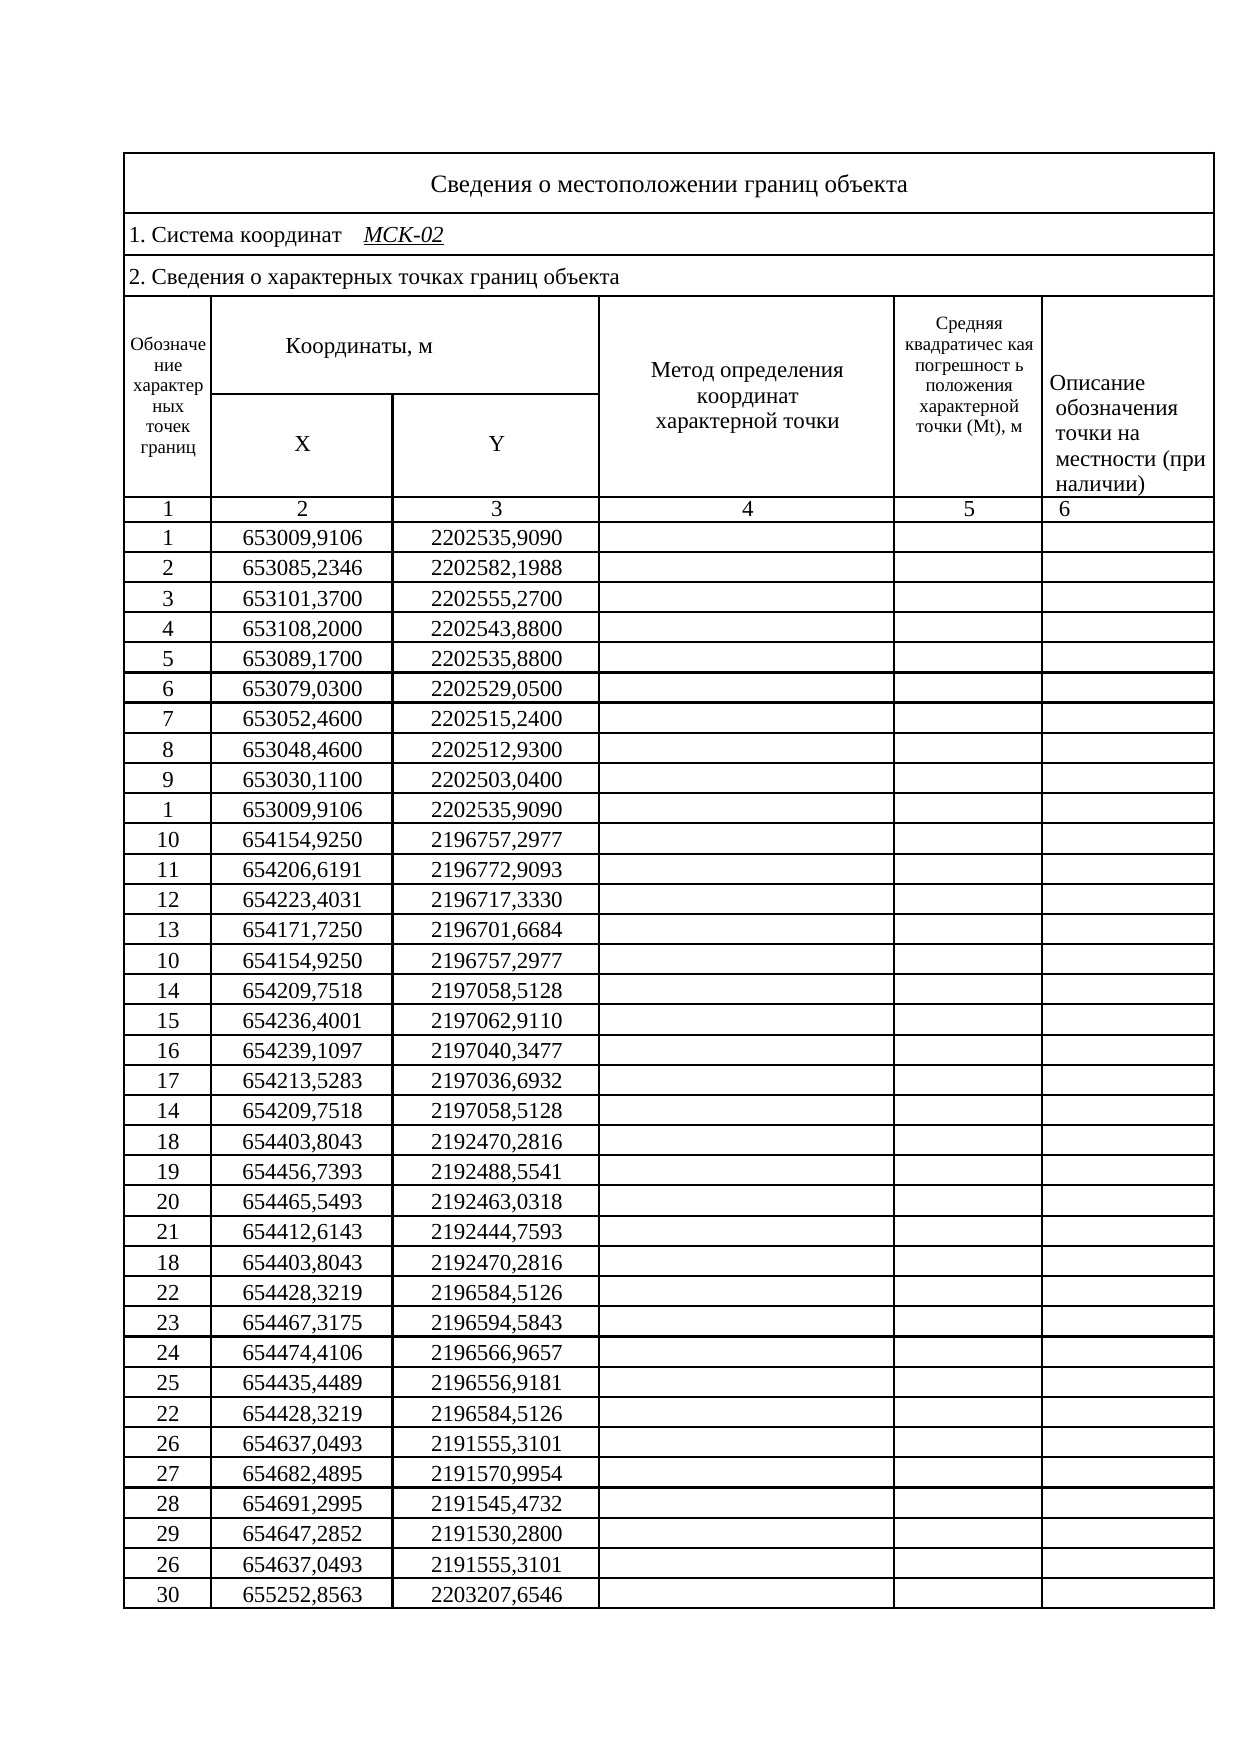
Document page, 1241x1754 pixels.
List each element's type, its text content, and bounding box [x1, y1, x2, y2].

table_cell [1043, 583, 1213, 611]
table_cell 653052,4600 [212, 704, 391, 732]
table_cell 5 [895, 498, 1041, 521]
table_cell [1043, 1005, 1213, 1033]
table_cell [895, 1247, 1041, 1275]
table_cell Средняя квадратичес кая погрешност ь положения характерной точки (Мt), м [895, 297, 1041, 496]
table_cell 2197062,9110 [394, 1005, 598, 1033]
table_cell X [212, 395, 391, 496]
table_cell 653048,4600 [212, 734, 391, 762]
table_cell [895, 824, 1041, 852]
table_cell [600, 1217, 893, 1245]
table_cell 6 [125, 674, 210, 701]
table_cell 2196566,9657 [394, 1338, 598, 1366]
table_cell [600, 1277, 893, 1305]
table_cell 2196717,3330 [394, 885, 598, 913]
table_cell [1043, 1307, 1213, 1335]
table_cell 654682,4895 [212, 1458, 391, 1486]
table_cell 24 [125, 1338, 210, 1366]
table_cell [600, 674, 893, 701]
table_cell 654428,3219 [212, 1277, 391, 1305]
table_cell 654691,2995 [212, 1489, 391, 1517]
table_cell [895, 583, 1041, 611]
table_cell 13 [125, 915, 210, 943]
table_cell 654171,7250 [212, 915, 391, 943]
table_cell [600, 643, 893, 671]
table_cell 2197058,5128 [394, 1096, 598, 1124]
table_cell 15 [125, 1005, 210, 1033]
table_cell 21 [125, 1217, 210, 1245]
table_cell 2202535,9090 [394, 794, 598, 822]
table_cell 653101,3700 [212, 583, 391, 611]
table_cell [895, 674, 1041, 701]
table_cell 2196757,2977 [394, 824, 598, 852]
table_cell [895, 1368, 1041, 1396]
table_cell [600, 1126, 893, 1154]
table_cell 654456,7393 [212, 1156, 391, 1184]
table_cell 653089,1700 [212, 643, 391, 671]
table_cell 9 [125, 764, 210, 792]
table_cell [1043, 674, 1213, 701]
table_cell Обозначе ние характер ных точек границ [125, 297, 210, 496]
table_cell 1. Система координат МСК-02 [125, 214, 1213, 253]
table_cell 10 [125, 945, 210, 973]
table_cell [600, 1398, 893, 1426]
table_cell 2191555,3101 [394, 1428, 598, 1456]
table_cell 3 [125, 583, 210, 611]
table_cell 17 [125, 1066, 210, 1094]
table_cell 655252,8563 [212, 1579, 391, 1607]
table_cell 2. Сведения о характерных точках границ объекта [125, 256, 1213, 295]
table_cell 14 [125, 975, 210, 1003]
table_cell 4 [125, 613, 210, 641]
table_cell 2202515,2400 [394, 704, 598, 732]
table_cell [600, 553, 893, 581]
table_cell [1043, 824, 1213, 852]
table_cell Координаты, м [212, 297, 598, 393]
table_cell Описание обозначения точки на местности (при наличии) [1043, 297, 1213, 496]
table_cell 29 [125, 1519, 210, 1547]
table_cell [1043, 1277, 1213, 1305]
table_cell [895, 1277, 1041, 1305]
table_cell 1 [125, 523, 210, 551]
table_cell [600, 1368, 893, 1396]
table_cell [600, 1549, 893, 1577]
table_cell 653030,1100 [212, 764, 391, 792]
table_cell [895, 734, 1041, 762]
table_cell 14 [125, 1096, 210, 1124]
table_cell 2196701,6684 [394, 915, 598, 943]
table_cell [600, 794, 893, 822]
table_cell 19 [125, 1156, 210, 1184]
table_cell [895, 1428, 1041, 1456]
table_cell 2196594,5843 [394, 1307, 598, 1335]
table_cell 654223,4031 [212, 885, 391, 913]
table_cell [600, 1066, 893, 1094]
table_cell [895, 1066, 1041, 1094]
table_cell [600, 1489, 893, 1517]
table_cell 654209,7518 [212, 1096, 391, 1124]
table_cell 2191555,3101 [394, 1549, 598, 1577]
table_cell [895, 885, 1041, 913]
table_cell Y [394, 395, 598, 496]
table_cell 2197040,3477 [394, 1036, 598, 1063]
table_cell 2 [125, 553, 210, 581]
table_cell [1043, 1036, 1213, 1063]
table_cell 2192470,2816 [394, 1126, 598, 1154]
table_cell 7 [125, 704, 210, 732]
table_cell [600, 1036, 893, 1063]
table_cell [1043, 613, 1213, 641]
table_cell 654154,9250 [212, 945, 391, 973]
table_cell [600, 824, 893, 852]
table_cell [895, 794, 1041, 822]
table_cell [1043, 975, 1213, 1003]
table_cell 654209,7518 [212, 975, 391, 1003]
table_cell [895, 1036, 1041, 1063]
table_cell [1043, 915, 1213, 943]
table_cell 654467,3175 [212, 1307, 391, 1335]
table_cell [600, 915, 893, 943]
table_cell 2202543,8800 [394, 613, 598, 641]
table_cell 30 [125, 1579, 210, 1607]
table_cell [895, 523, 1041, 551]
table_cell 2 [212, 498, 391, 521]
table_cell [1043, 794, 1213, 822]
table_cell Метод определения координат характерной точки [600, 297, 893, 496]
table_cell 8 [125, 734, 210, 762]
table_cell [895, 764, 1041, 792]
table_cell 654435,4489 [212, 1368, 391, 1396]
table_cell 2203207,6546 [394, 1579, 598, 1607]
table_cell [600, 613, 893, 641]
table_cell [895, 1126, 1041, 1154]
table_cell [600, 1338, 893, 1366]
table_cell 654403,8043 [212, 1247, 391, 1275]
table_cell [1043, 1156, 1213, 1184]
table_cell [895, 1156, 1041, 1184]
table_cell 5 [125, 643, 210, 671]
table_cell [1043, 523, 1213, 551]
table_cell [895, 855, 1041, 883]
table_cell [1043, 1338, 1213, 1366]
table_cell [600, 1579, 893, 1607]
table_cell 22 [125, 1277, 210, 1305]
table_cell 654206,6191 [212, 855, 391, 883]
table_cell [895, 1307, 1041, 1335]
table_cell [1043, 1428, 1213, 1456]
table_cell 26 [125, 1549, 210, 1577]
table_cell [1043, 945, 1213, 973]
table_cell 2192463,0318 [394, 1186, 598, 1214]
table_cell 654213,5283 [212, 1066, 391, 1094]
table_cell [1043, 1096, 1213, 1124]
table_cell [1043, 885, 1213, 913]
table_cell [600, 704, 893, 732]
table_cell [1043, 704, 1213, 732]
table_cell 653085,2346 [212, 553, 391, 581]
table_cell 2197058,5128 [394, 975, 598, 1003]
table_cell [1043, 1126, 1213, 1154]
table_cell 654239,1097 [212, 1036, 391, 1063]
table_cell [600, 583, 893, 611]
table_cell [1043, 1247, 1213, 1275]
table_cell [600, 1156, 893, 1184]
table_cell 1 [125, 498, 210, 521]
table_cell 18 [125, 1126, 210, 1154]
table_cell 2202535,9090 [394, 523, 598, 551]
table_cell [895, 613, 1041, 641]
table_cell 2191530,2800 [394, 1519, 598, 1547]
table_cell [600, 734, 893, 762]
table_cell [600, 855, 893, 883]
table_cell 653079,0300 [212, 674, 391, 701]
table_cell 18 [125, 1247, 210, 1275]
table_cell [1043, 1579, 1213, 1607]
table_cell 22 [125, 1398, 210, 1426]
table_cell [600, 1519, 893, 1547]
table_cell 653108,2000 [212, 613, 391, 641]
table_cell [1043, 1549, 1213, 1577]
table_cell [1043, 855, 1213, 883]
table_cell [895, 1096, 1041, 1124]
table_cell [895, 1338, 1041, 1366]
table_cell 2202555,2700 [394, 583, 598, 611]
table_cell [895, 1549, 1041, 1577]
table_cell 654236,4001 [212, 1005, 391, 1033]
table_cell [1043, 764, 1213, 792]
table_cell 2202582,1988 [394, 553, 598, 581]
table_cell [600, 523, 893, 551]
table_cell 28 [125, 1489, 210, 1517]
table_cell [600, 1307, 893, 1335]
table_cell [895, 1398, 1041, 1426]
table_cell 2202503,0400 [394, 764, 598, 792]
table_cell 2202529,0500 [394, 674, 598, 701]
table_cell [895, 1579, 1041, 1607]
table_cell 653009,9106 [212, 523, 391, 551]
table_cell [1043, 1186, 1213, 1214]
table_cell 20 [125, 1186, 210, 1214]
table_header Сведения о местоположении границ объекта [125, 154, 1213, 212]
table_cell 653009,9106 [212, 794, 391, 822]
table_cell [895, 1458, 1041, 1486]
table_cell [1043, 734, 1213, 762]
table_cell 2197036,6932 [394, 1066, 598, 1094]
table_cell [895, 643, 1041, 671]
table_cell 2192488,5541 [394, 1156, 598, 1184]
table_cell 4 [600, 498, 893, 521]
table_cell 654474,4106 [212, 1338, 391, 1366]
table_cell [1043, 1519, 1213, 1547]
table_cell 654403,8043 [212, 1126, 391, 1154]
table_cell 654465,5493 [212, 1186, 391, 1214]
table_cell [1043, 1398, 1213, 1426]
table_cell [1043, 1066, 1213, 1094]
table_cell [600, 1247, 893, 1275]
table_cell [600, 885, 893, 913]
table_cell [895, 1519, 1041, 1547]
table_cell [600, 975, 893, 1003]
table_cell 12 [125, 885, 210, 913]
table_cell 2196584,5126 [394, 1277, 598, 1305]
table_cell 26 [125, 1428, 210, 1456]
table_cell [895, 1217, 1041, 1245]
table_cell [895, 553, 1041, 581]
table_cell 6 [1043, 498, 1213, 521]
table_cell [600, 764, 893, 792]
table_cell [1043, 1368, 1213, 1396]
table_cell [895, 1489, 1041, 1517]
table_cell [1043, 643, 1213, 671]
table_cell 2191570,9954 [394, 1458, 598, 1486]
table_cell [600, 1005, 893, 1033]
table_cell 3 [394, 498, 598, 521]
table_cell 23 [125, 1307, 210, 1335]
table_cell [895, 1186, 1041, 1214]
table_cell 2196757,2977 [394, 945, 598, 973]
table_cell 654412,6143 [212, 1217, 391, 1245]
table_cell [600, 1096, 893, 1124]
table_cell [1043, 1458, 1213, 1486]
table_cell [600, 1458, 893, 1486]
table_cell [600, 945, 893, 973]
table_cell 654154,9250 [212, 824, 391, 852]
table_cell 2192470,2816 [394, 1247, 598, 1275]
table_cell 2192444,7593 [394, 1217, 598, 1245]
table_cell 2191545,4732 [394, 1489, 598, 1517]
table_cell 1 [125, 794, 210, 822]
table_cell 25 [125, 1368, 210, 1396]
table_cell [895, 1005, 1041, 1033]
table_cell [600, 1428, 893, 1456]
table_cell [895, 704, 1041, 732]
table_cell 2196772,9093 [394, 855, 598, 883]
table_cell 10 [125, 824, 210, 852]
table_cell 2202535,8800 [394, 643, 598, 671]
table_cell [1043, 1217, 1213, 1245]
table_cell [895, 945, 1041, 973]
table_cell 654647,2852 [212, 1519, 391, 1547]
table_cell 654637,0493 [212, 1428, 391, 1456]
table_cell 2196556,9181 [394, 1368, 598, 1396]
table_cell 16 [125, 1036, 210, 1063]
table_cell [895, 915, 1041, 943]
table_cell [1043, 553, 1213, 581]
table_cell [1043, 1489, 1213, 1517]
table_cell 654637,0493 [212, 1549, 391, 1577]
table_cell [600, 1186, 893, 1214]
table_cell 2196584,5126 [394, 1398, 598, 1426]
table_cell 11 [125, 855, 210, 883]
table_cell 654428,3219 [212, 1398, 391, 1426]
table_cell 27 [125, 1458, 210, 1486]
table_cell 2202512,9300 [394, 734, 598, 762]
table_cell [895, 975, 1041, 1003]
